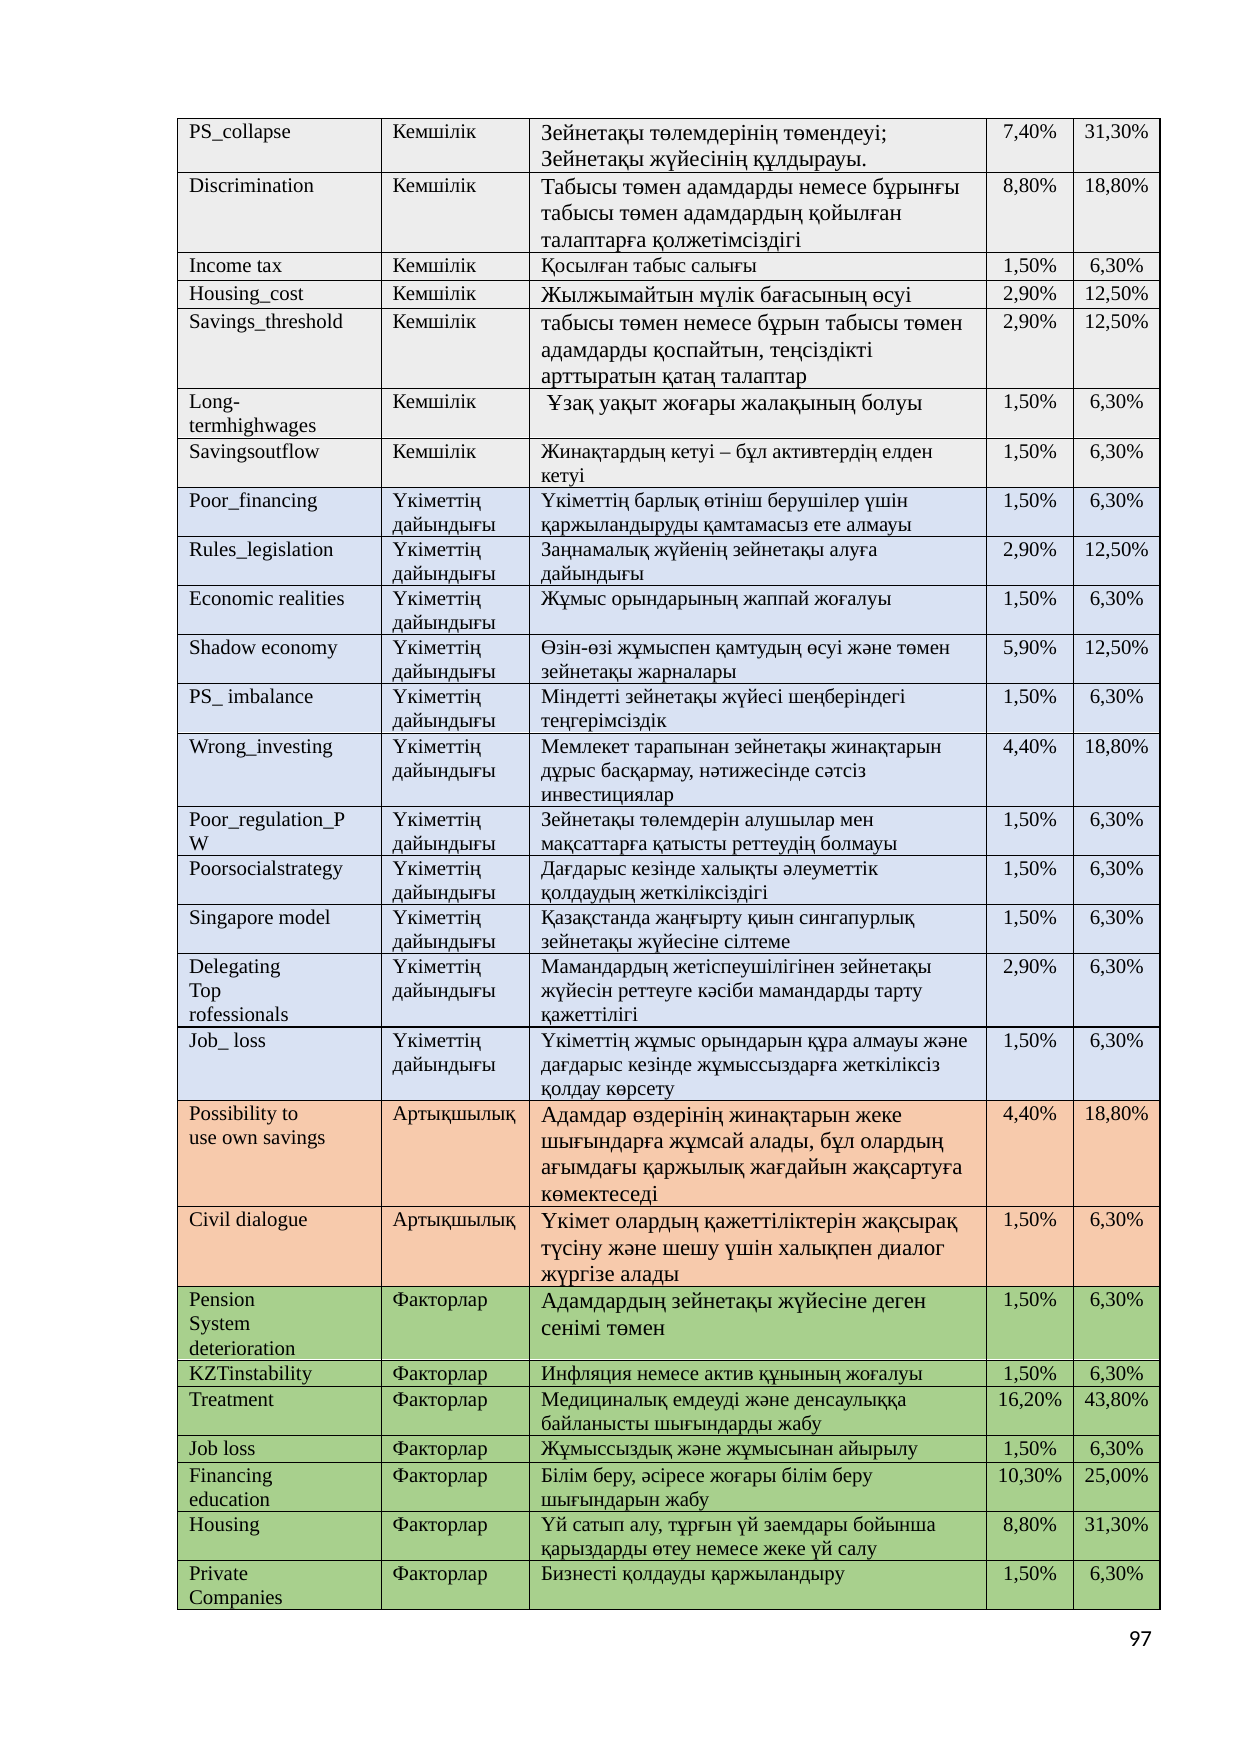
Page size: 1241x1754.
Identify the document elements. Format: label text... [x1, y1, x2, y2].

table_cell 6,30% [1074, 586, 1159, 634]
table_cell Shadow economy [178, 635, 381, 683]
table_cell 18,80% [1074, 173, 1159, 252]
table_cell Delegating Top rofessionals [178, 954, 381, 1026]
table_cell 6,30% [1074, 1361, 1159, 1386]
table_cell Зейнетақы төлемдерін алушылар мен мақсаттарға қатысты реттеудің болмауы [530, 807, 986, 855]
table_cell 2,90% [987, 537, 1073, 585]
table_cell Үкіметтің жұмыс орындарын құра алмауы және дағдарыс кезінде жұмыссыздарға жеткіліксіз қолдау көрсету [530, 1028, 986, 1100]
table_cell Possibility to use own savings [178, 1101, 381, 1206]
table_cell Үкіметтің дайындығы [382, 488, 529, 536]
table_cell Заңнамалық жүйенің зейнетақы алуға дайындығы [530, 537, 986, 585]
table_cell 5,90% [987, 635, 1073, 683]
table_cell Факторлар [382, 1463, 529, 1511]
table_cell Білім беру, әсіресе жоғары білім беру шығындарын жабу [530, 1463, 986, 1511]
table_cell 6,30% [1074, 1436, 1159, 1462]
table_cell Discrimination [178, 173, 381, 252]
table_cell Үкімет олардың қажеттіліктерін жақсырақ түсіну және шешу үшін халықпен диалог жүргізе алады [530, 1207, 986, 1286]
table_cell Артықшылық [382, 1207, 529, 1286]
table_cell Қазақстанда жаңғырту қиын сингапурлық зейнетақы жүйесіне сілтеме [530, 905, 986, 953]
table_cell 6,30% [1074, 807, 1159, 855]
table_cell 2,90% [987, 281, 1073, 308]
table_cell 12,50% [1074, 635, 1159, 683]
table_cell 1,50% [987, 253, 1073, 280]
table_cell 1,50% [987, 389, 1073, 437]
table_cell 18,80% [1074, 1101, 1159, 1206]
table_cell Үкіметтің дайындығы [382, 586, 529, 634]
table_cell Income tax [178, 253, 381, 280]
table_cell 4,40% [987, 1101, 1073, 1206]
table_cell 1,50% [987, 1361, 1073, 1386]
table_cell Міндетті зейнетақы жүйесі шеңберіндегі теңгерімсіздік [530, 684, 986, 732]
table_cell Жұмыссыздық және жұмысынан айырылу [530, 1436, 986, 1462]
table_cell 1,50% [987, 1028, 1073, 1100]
table_cell 6,30% [1074, 488, 1159, 536]
table_cell табысы төмен немесе бұрын табысы төмен адамдарды қоспайтын, теңсіздікті арттыратын қатаң талаптар [530, 309, 986, 388]
table_cell Жылжымайтын мүлік бағасының өсуі [530, 281, 986, 308]
table_cell Financing education [178, 1463, 381, 1511]
table_cell Кемшілік [382, 253, 529, 280]
table_cell Job_ loss [178, 1028, 381, 1100]
table_cell 7,40% [987, 119, 1073, 172]
table_cell 2,90% [987, 309, 1073, 388]
table_cell PS_ imbalance [178, 684, 381, 732]
table_cell 6,30% [1074, 905, 1159, 953]
table_cell Үкіметтің дайындығы [382, 1028, 529, 1100]
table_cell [530, 1561, 986, 1609]
table_cell Civil dialogue [178, 1207, 381, 1286]
table_cell Кемшілік [382, 439, 529, 487]
table_cell Long-termhighwages [178, 389, 381, 437]
table_cell 1,50% [987, 684, 1073, 732]
table_cell Wrong_investing [178, 734, 381, 806]
table_cell Мемлекет тарапынан зейнетақы жинақтарын дұрыс басқармау, нәтижесінде сәтсіз инвестициялар [530, 734, 986, 806]
table_cell 31,30% [1074, 1512, 1159, 1560]
table_cell 12,50% [1074, 309, 1159, 388]
table_cell 1,50% [987, 905, 1073, 953]
table_cell Үкіметтің дайындығы [382, 905, 529, 953]
table_cell 6,30% [1074, 1028, 1159, 1100]
table_cell 6,30% [1074, 1561, 1159, 1609]
table_cell Кемшілік [382, 281, 529, 308]
table_cell 1,50% [987, 1436, 1073, 1462]
table_cell Факторлар [382, 1287, 529, 1359]
table_cell 18,80% [1074, 734, 1159, 806]
table_cell 6,30% [1074, 684, 1159, 732]
table_cell Poor_regulation_PW [178, 807, 381, 855]
table_cell 10,30% [987, 1463, 1073, 1511]
table_cell 1,50% [987, 807, 1073, 855]
table_cell 12,50% [1074, 537, 1159, 585]
table_cell Кемшілік [382, 119, 529, 172]
table_cell 6,30% [1074, 856, 1159, 904]
table_cell Үкіметтің дайындығы [382, 954, 529, 1026]
table_cell Үкіметтің дайындығы [382, 537, 529, 585]
table_cell Адамдардың зейнетақы жүйесіне деген сенімі төмен [530, 1287, 986, 1359]
table_cell Факторлар [382, 1361, 529, 1386]
table_cell Үкіметтің барлық өтініш берушілер үшін қаржыландыруды қамтамасыз ете алмауы [530, 488, 986, 536]
table_cell 31,30% [1074, 119, 1159, 172]
table_cell 6,30% [1074, 439, 1159, 487]
table_cell 2,90% [987, 954, 1073, 1026]
table_cell Poor_financing [178, 488, 381, 536]
table_cell Зейнетақы төлемдерінің төмендеуі; Зейнетақы жүйесінің құлдырауы. [530, 119, 986, 172]
table_cell 1,50% [987, 488, 1073, 536]
table_cell 12,50% [1074, 281, 1159, 308]
table_cell Үкіметтің дайындығы [382, 856, 529, 904]
table_cell 25,00% [1074, 1463, 1159, 1511]
table_cell Артықшылық [382, 1101, 529, 1206]
table_cell Факторлар [382, 1436, 529, 1462]
table_cell Poorsocialstrategy [178, 856, 381, 904]
table_cell 6,30% [1074, 1207, 1159, 1286]
table_cell Housing [178, 1512, 381, 1560]
table_cell Қосылған табыс салығы [530, 253, 986, 280]
table_cell Жинақтардың кетуі – бұл активтердің елден кетуі [530, 439, 986, 487]
table_cell 43,80% [1074, 1387, 1159, 1435]
table_cell Housing_cost [178, 281, 381, 308]
table_cell Job loss [178, 1436, 381, 1462]
table_cell PS_collapse [178, 119, 381, 172]
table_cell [178, 1561, 381, 1609]
table_cell 1,50% [987, 586, 1073, 634]
table_cell 8,80% [987, 173, 1073, 252]
table_cell Кемшілік [382, 173, 529, 252]
table_cell 6,30% [1074, 253, 1159, 280]
table_cell 1,50% [987, 1561, 1073, 1609]
table_cell Rules_legislation [178, 537, 381, 585]
table_cell Табысы төмен адамдарды немесе бұрынғы табысы төмен адамдардың қойылған талаптарға қолжетімсіздігі [530, 173, 986, 252]
table_cell 1,50% [987, 1287, 1073, 1359]
table_cell Факторлар [382, 1512, 529, 1560]
table_cell KZTinstability [178, 1361, 381, 1386]
table_cell 6,30% [1074, 954, 1159, 1026]
table_cell Инфляция немесе актив құнының жоғалуы [530, 1361, 986, 1386]
table_cell Мамандардың жетіспеушілігінен зейнетақы жүйесін реттеуге кәсіби мамандарды тарту қажеттілігі [530, 954, 986, 1026]
table_cell Кемшілік [382, 389, 529, 437]
table_cell 1,50% [987, 1207, 1073, 1286]
table_cell Ұзақ уақыт жоғары жалақының болуы [530, 389, 986, 437]
table_cell 16,20% [987, 1387, 1073, 1435]
table_cell 8,80% [987, 1512, 1073, 1560]
table_cell 1,50% [987, 439, 1073, 487]
table_cell Үкіметтің дайындығы [382, 734, 529, 806]
table_cell Savings_threshold [178, 309, 381, 388]
table_cell Pension System deterioration [178, 1287, 381, 1359]
table_cell Факторлар [382, 1387, 529, 1435]
table_cell Жұмыс орындарының жаппай жоғалуы [530, 586, 986, 634]
table_cell Treatment [178, 1387, 381, 1435]
table_cell Кемшілік [382, 309, 529, 388]
table_cell Savingsoutflow [178, 439, 381, 487]
table_cell Медициналық емдеуді және денсаулыққа байланысты шығындарды жабу [530, 1387, 986, 1435]
table_cell 6,30% [1074, 389, 1159, 437]
table_cell Өзін-өзі жұмыспен қамтудың өсуі және төмен зейнетақы жарналары [530, 635, 986, 683]
table_cell Үкіметтің дайындығы [382, 807, 529, 855]
table_cell Economic realities [178, 586, 381, 634]
table_cell 1,50% [987, 856, 1073, 904]
table_cell 4,40% [987, 734, 1073, 806]
table_cell Үкіметтің дайындығы [382, 684, 529, 732]
table_cell Факторлар [382, 1561, 529, 1609]
table_cell Дағдарыс кезінде халықты әлеуметтік қолдаудың жеткіліксіздігі [530, 856, 986, 904]
table_cell Адамдар өздерінің жинақтарын жеке шығындарға жұмсай алады, бұл олардың ағымдағы қаржылық жағдайын жақсартуға көмектеседі [530, 1101, 986, 1206]
table_cell 6,30% [1074, 1287, 1159, 1359]
table_cell Singapore model [178, 905, 381, 953]
table_cell Үкіметтің дайындығы [382, 635, 529, 683]
table_cell Үй сатып алу, тұрғын үй заемдары бойынша қарыздарды өтеу немесе жеке үй салу [530, 1512, 986, 1560]
